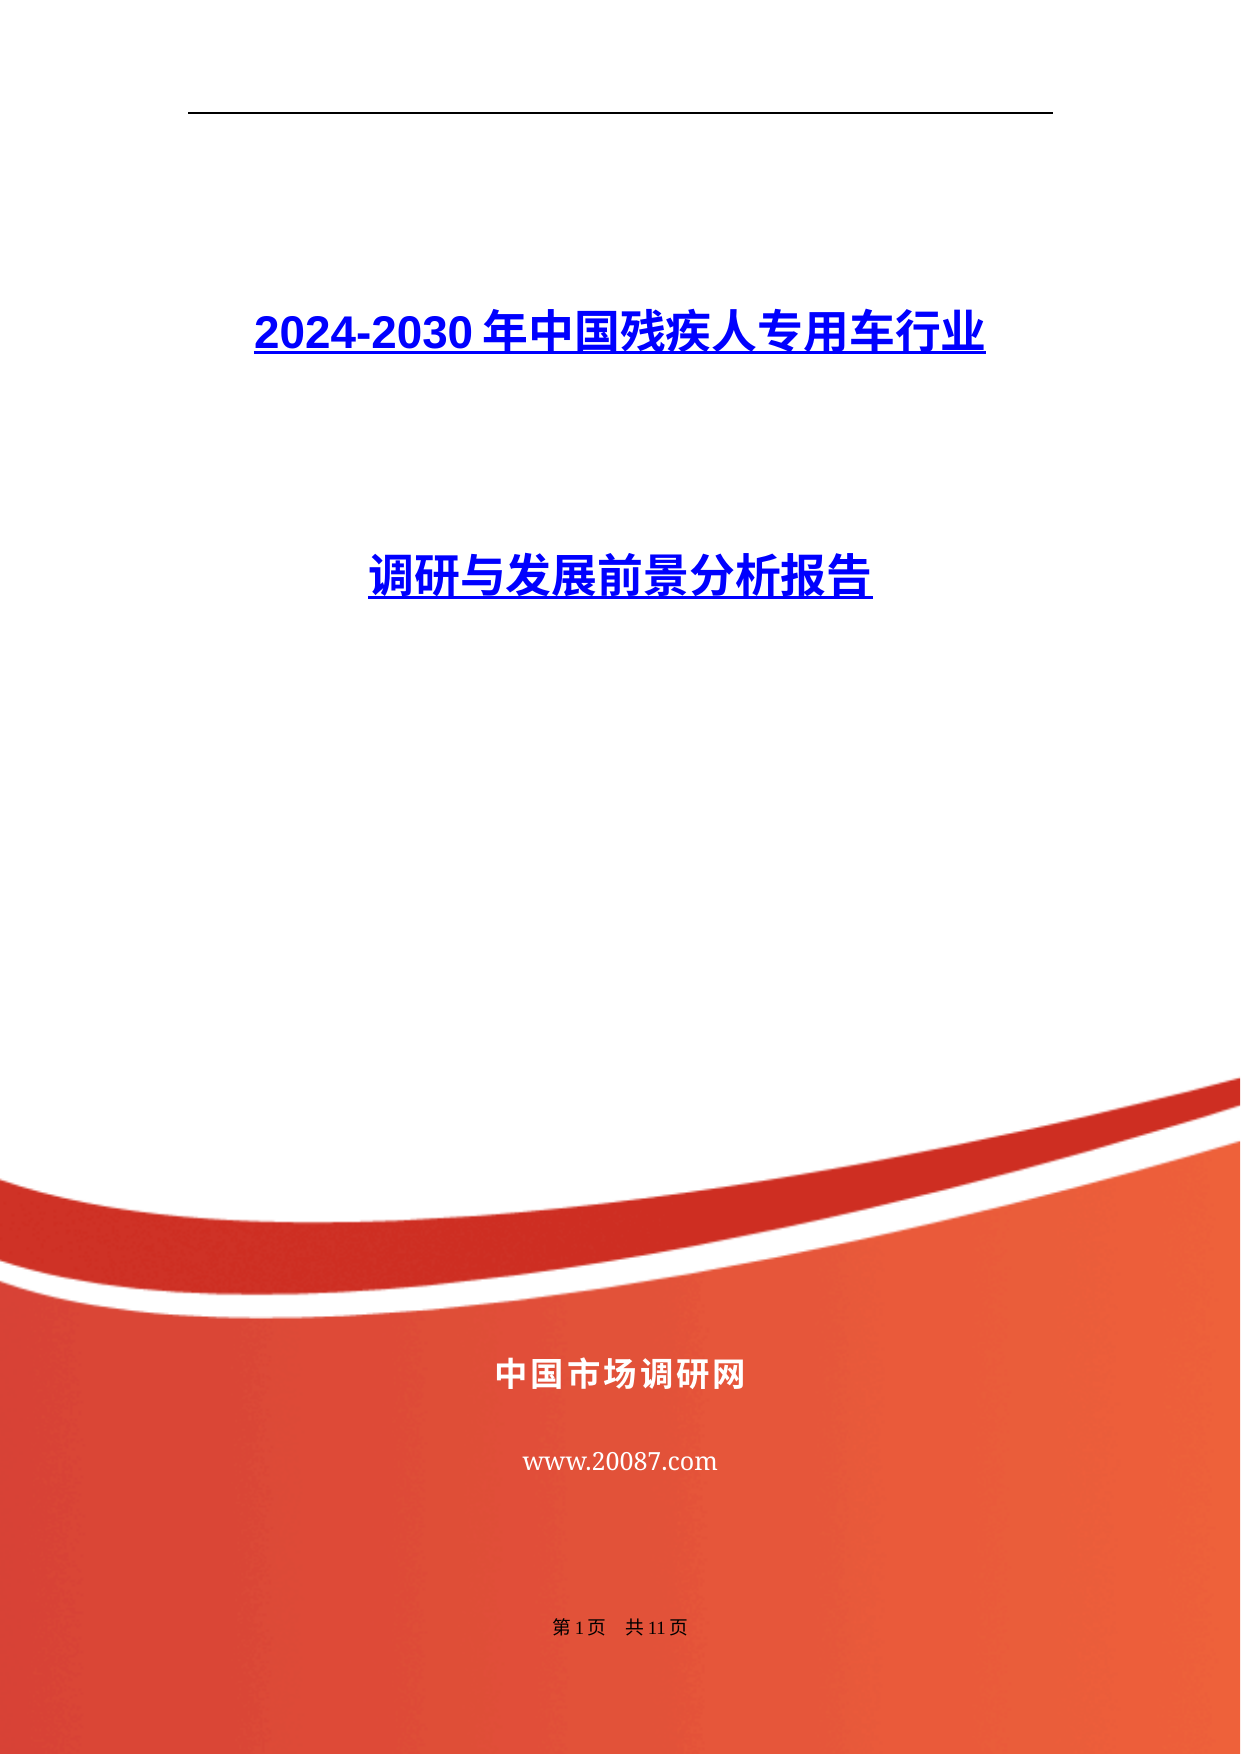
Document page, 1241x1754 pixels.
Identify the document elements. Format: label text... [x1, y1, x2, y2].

picture [0, 1006, 1241, 1754]
text www.20087.com [187, 1428, 1053, 1493]
table_header 2024-2030年中国残疾人专用车行业调研与发展前景分析报告 [188, 207, 1053, 773]
subtitle 中国市场调研网 [187, 1339, 1053, 1404]
